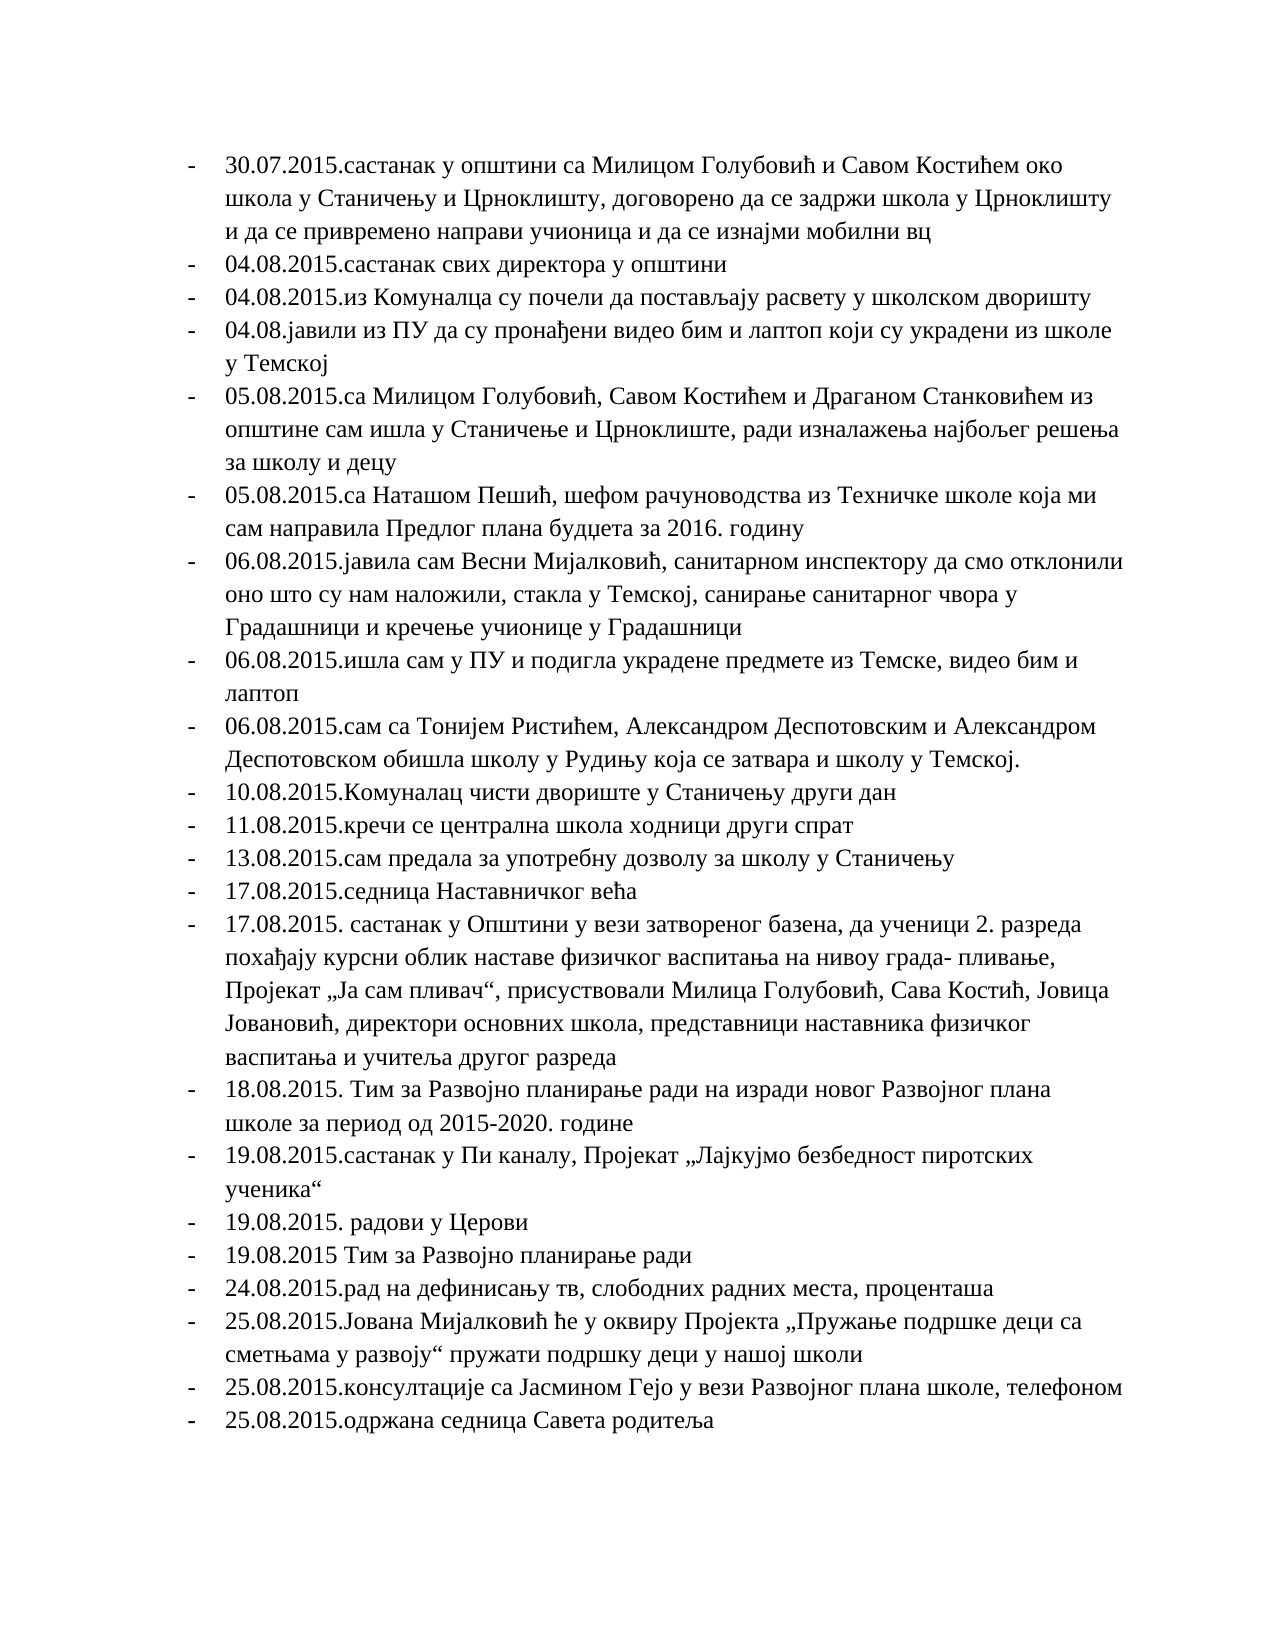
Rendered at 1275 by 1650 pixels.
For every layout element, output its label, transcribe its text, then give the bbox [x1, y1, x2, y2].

list 04.08.јавили из ПУ да су пронађени видео бим и лаптоп који су украдени из школе у Темској [187, 315, 1125, 377]
list 05.08.2015.са Наташом Пешић, шефом рачуноводства из Техничке школе која ми сам направила Предлог плана будџета за 2016. годину [187, 480, 1125, 542]
list 18.08.2015. Тим за Развојно планирање ради на изради новог Развојног плана школе за период од 2015-2020. године [187, 1074, 1125, 1136]
list 19.08.2015 Тим за Развојно планирање ради [187, 1240, 1125, 1268]
list 04.08.2015.из Комуналца су почели да постављају расвету у школском дворишту [187, 282, 1125, 311]
list 17.08.2015.седница Наставничког већа [187, 876, 1125, 905]
list 30.07.2015.састанак у општини са Милицом Голубовић и Савом Костићем око школа у Станичењу и Црноклишту, договорено да се задржи школа у Црноклишту и да се привремено направи учионица и да се изнајми мобилни вц [187, 150, 1125, 245]
list 11.08.2015.кречи се централна школа ходници други спрат [187, 810, 1125, 839]
list 06.08.2015.ишла сам у ПУ и подигла украдене предмете из Темске, видео бим и лаптоп [187, 645, 1125, 707]
list 19.08.2015.састанак у Пи каналу, Пројекат „Лајкујмо безбедност пиротских ученика“ [187, 1141, 1125, 1202]
list 24.08.2015.рад на дефинисању тв, слободних радних места, проценташа [187, 1273, 1125, 1301]
list 17.08.2015. састанак у Општини у вези затвореног базена, да ученици 2. разреда похађају курсни облик наставе физичког васпитања на нивоу града- пливање, Пројекат „Ја сам пливач“, присуствовали Милица Голубовић, Сава Костић, Јовица Јовановић, директори основних школа, представници наставника физичког васпитања и учитеља другог разреда [187, 909, 1125, 1070]
list 05.08.2015.са Милицом Голубовић, Савом Костићем и Драганом Станковићем из општине сам ишла у Станичење и Црноклиште, ради изналажења најбољег решења за школу и децу [187, 381, 1125, 476]
list 10.08.2015.Комуналац чисти двориште у Станичењу други дан [187, 777, 1125, 806]
list 04.08.2015.састанак свих директора у општини [187, 249, 1125, 278]
list 25.08.2015.одржана седница Савета родитеља [187, 1405, 1125, 1433]
list 19.08.2015. радови у Церови [187, 1207, 1125, 1235]
list 25.08.2015.консултације са Јасмином Гејо у вези Развојног плана школе, телефоном [187, 1372, 1125, 1401]
list 06.08.2015.јавила сам Весни Мијалковић, санитарном инспектору да смо отклонили оно што су нам наложили, стакла у Темској, санирање санитарног чвора у Градашници и кречење учионице у Градашници [187, 546, 1125, 641]
list 06.08.2015.сам са Тонијем Ристићем, Александром Деспотовским и Александром Деспотовском обишла школу у Рудињу која се затвара и школу у Темској. [187, 711, 1125, 773]
list 13.08.2015.сам предала за употребну дозволу за школу у Станичењу [187, 843, 1125, 872]
list 25.08.2015.Јована Мијалковић ће у оквиру Пројекта „Пружање подршке деци са сметњама у развоју“ пружати подршку деци у нашој школи [187, 1306, 1125, 1367]
